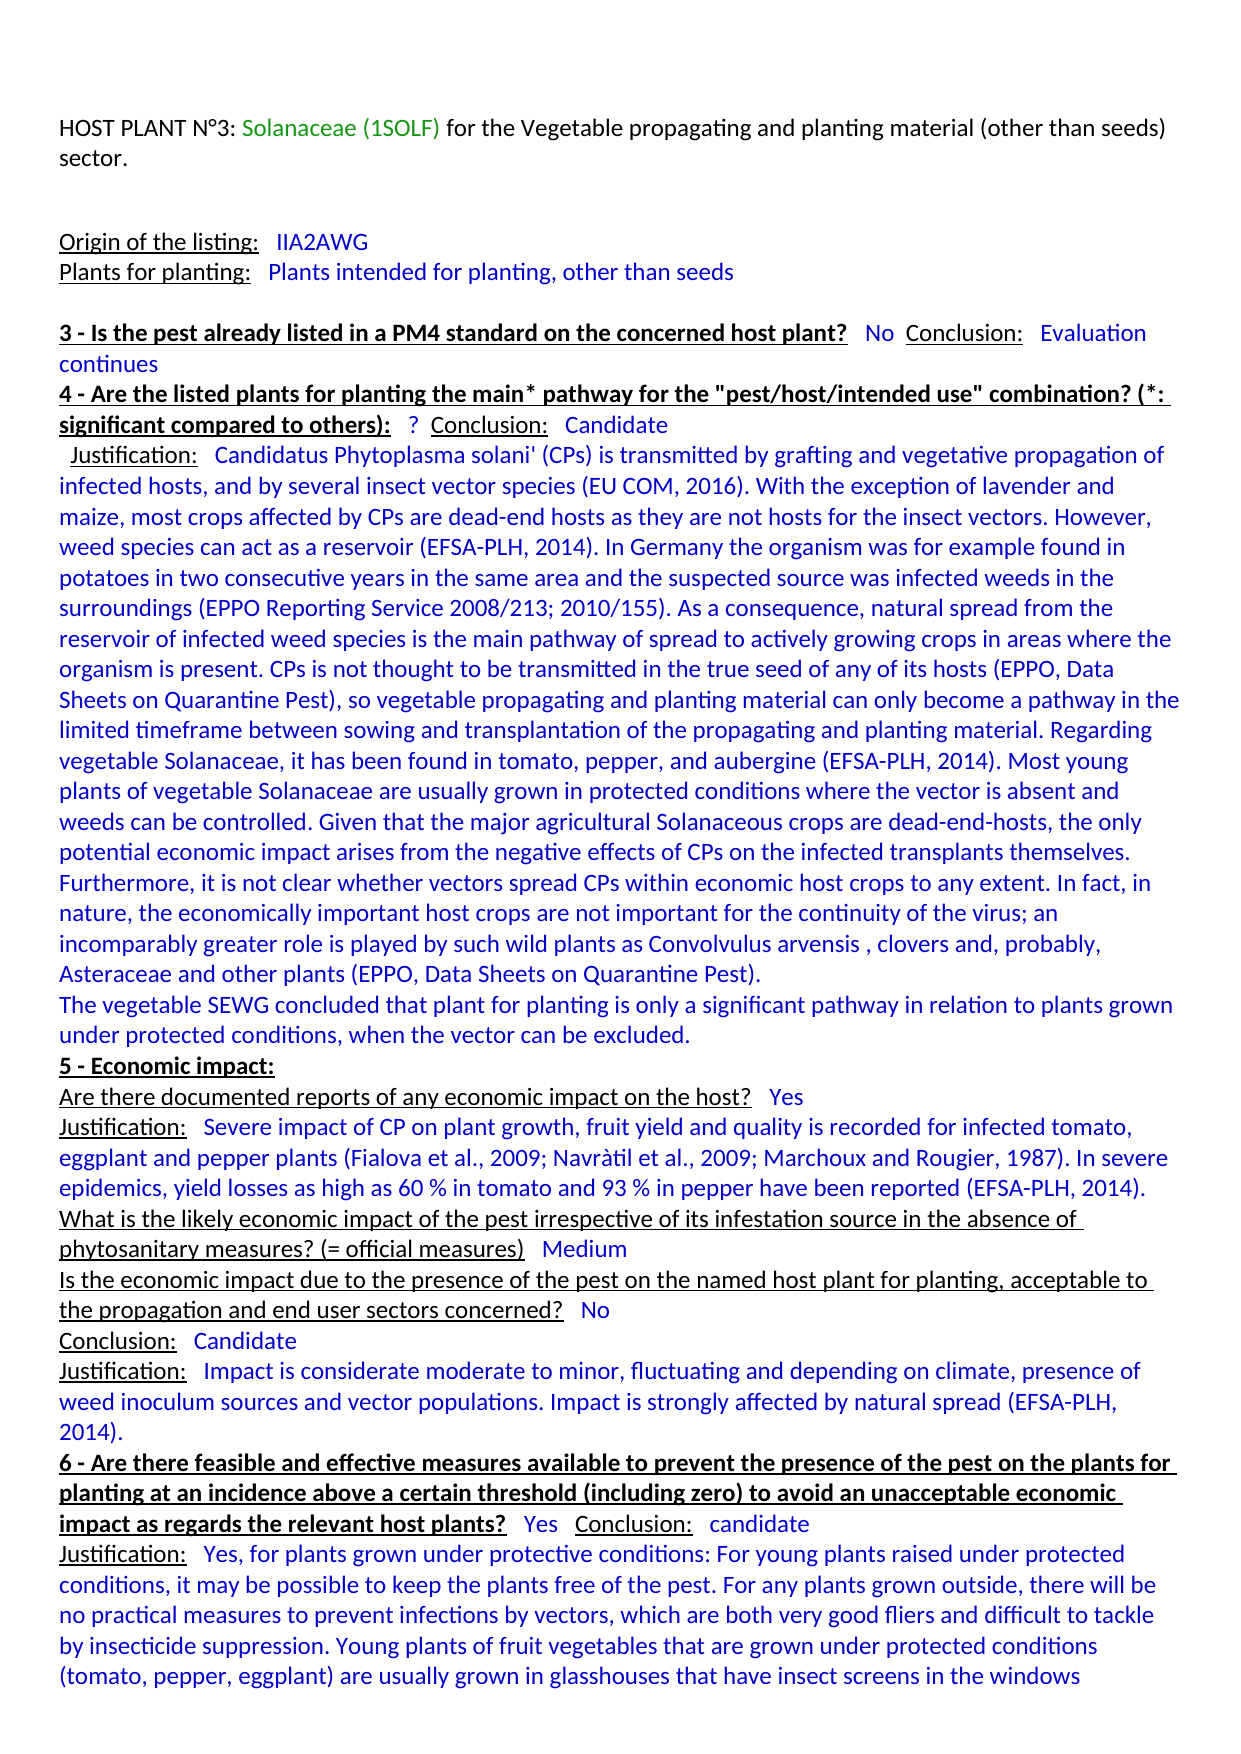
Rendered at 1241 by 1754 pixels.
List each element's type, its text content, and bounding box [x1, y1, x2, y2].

text HOST PLANT N°3: Solanaceae (1SOLF) for the Vegetable propagating and planting material (other than seeds) sector. [59, 112, 1181, 173]
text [59, 226, 1181, 1691]
